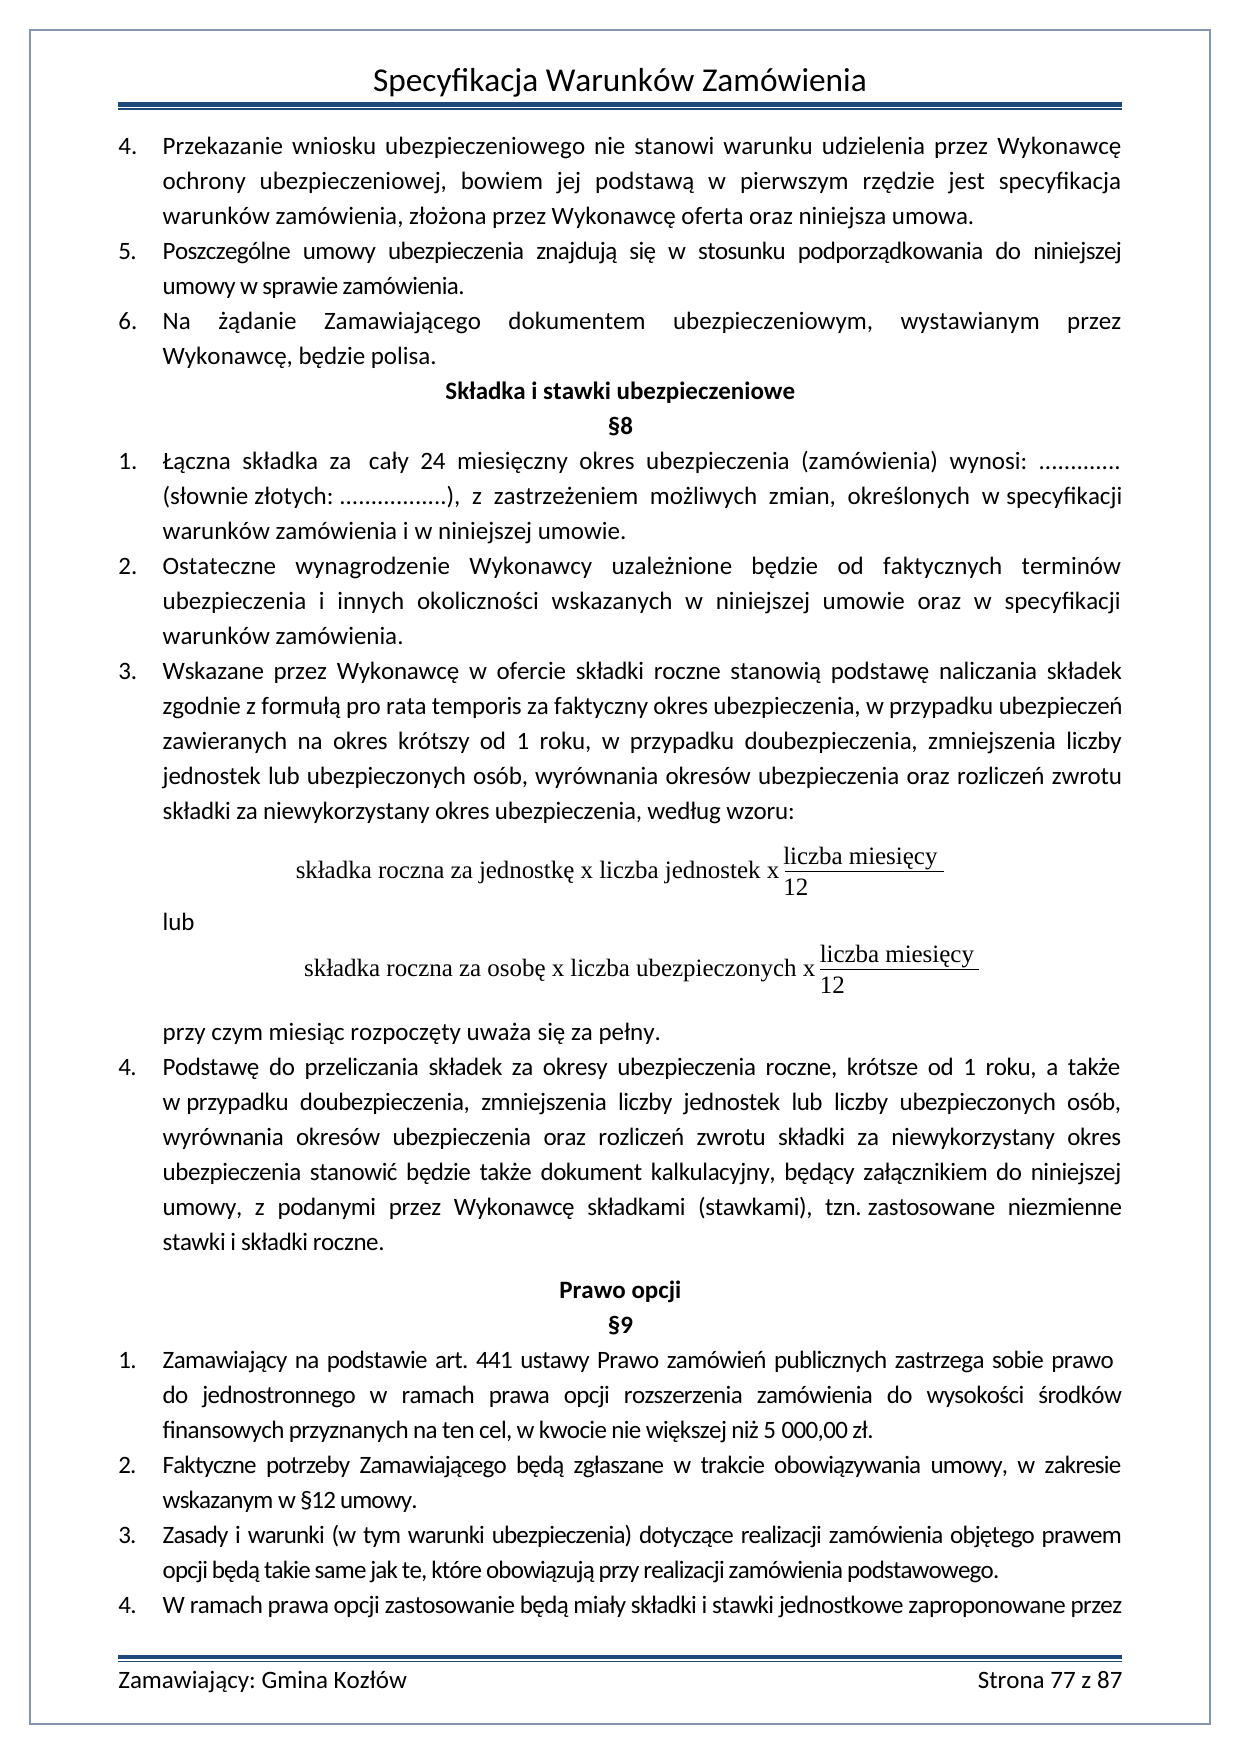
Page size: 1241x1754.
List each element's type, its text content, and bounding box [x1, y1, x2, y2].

list Wskazane przez Wykonawcę w ofercie składki roczne stanowią podstawę naliczania składek zgodnie z formułą pro rata temporis za faktyczny okres ubezpieczenia, w przypadku ubezpieczeń zawieranych na okres krótszy od 1 roku, w przypadku doubezpieczenia, zmniejszenia liczby jednostek lub ubezpieczonych osób, wyrównania okresów ubezpieczenia oraz rozliczeń zwrotu składki za niewykorzystany okres ubezpieczenia, według wzoru: [118, 655, 1122, 825]
text przy czym miesiąc rozpoczęty uważa się za pełny. [162, 1016, 1122, 1047]
list Na żądanie Zamawiającego dokumentem ubezpieczeniowym, wystawianym przez Wykonawcę, będzie polisa. [118, 305, 1122, 370]
text lub [162, 906, 1122, 936]
list Faktyczne potrzeby Zamawiającego będą zgłaszane w trakcie obowiązywania umowy, w zakresie wskazanym w §12 umowy. [118, 1449, 1122, 1514]
text Prawo opcji [118, 1274, 1122, 1304]
text Składka i stawki ubezpieczeniowe [118, 375, 1122, 405]
list Przekazanie wniosku ubezpieczeniowego nie stanowi warunku udzielenia przez Wykonawcę ochrony ubezpieczeniowej, bowiem jej podstawą w pierwszym rzędzie jest specyfikacja warunków zamówienia, złożona przez Wykonawcę oferta oraz niniejsza umowa. [118, 130, 1122, 230]
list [118, 1589, 1122, 1619]
list Ostateczne wynagrodzenie Wykonawcy uzależnione będzie od faktycznych terminów ubezpieczenia i innych okoliczności wskazanych w niniejszej umowie oraz w specyfikacji warunków zamówienia. [118, 550, 1122, 650]
text §9 [118, 1309, 1122, 1339]
list Zamawiający na podstawie art. 441 ustawy Prawo zamówień publicznych zastrzega sobie prawo do jednostronnego w ramach prawa opcji rozszerzenia zamówienia do wysokości środków finansowych przyznanych na ten cel, w kwocie nie większej niż 5 000,00 zł. [118, 1344, 1122, 1444]
list Podstawę do przeliczania składek za okresy ubezpieczenia roczne, krótsze od 1 roku, a także w przypadku doubezpieczenia, zmniejszenia liczby jednostek lub liczby ubezpieczonych osób, wyrównania okresów ubezpieczenia oraz rozliczeń zwrotu składki za niewykorzystany okres ubezpieczenia stanowić będzie także dokument kalkulacyjny, będący załącznikiem do niniejszej umowy, z podanymi przez Wykonawcę składkami (stawkami), tzn. zastosowane niezmienne stawki i składki roczne. [118, 1051, 1122, 1257]
list Łączna składka za cały 24 miesięczny okres ubezpieczenia (zamówienia) wynosi: ............. (słownie złotych: .................), z zastrzeżeniem możliwych zmian, określonych w specyfikacji warunków zamówienia i w niniejszej umowie. [118, 445, 1122, 545]
text §8 [118, 410, 1122, 440]
list Poszczególne umowy ubezpieczenia znajdują się w stosunku podporządkowania do niniejszej umowy w sprawie zamówienia. [118, 235, 1122, 300]
list Zasady i warunki (w tym warunki ubezpieczenia) dotyczące realizacji zamówienia objętego prawem opcji będą takie same jak te, które obowiązują przy realizacji zamówienia podstawowego. [118, 1519, 1122, 1584]
